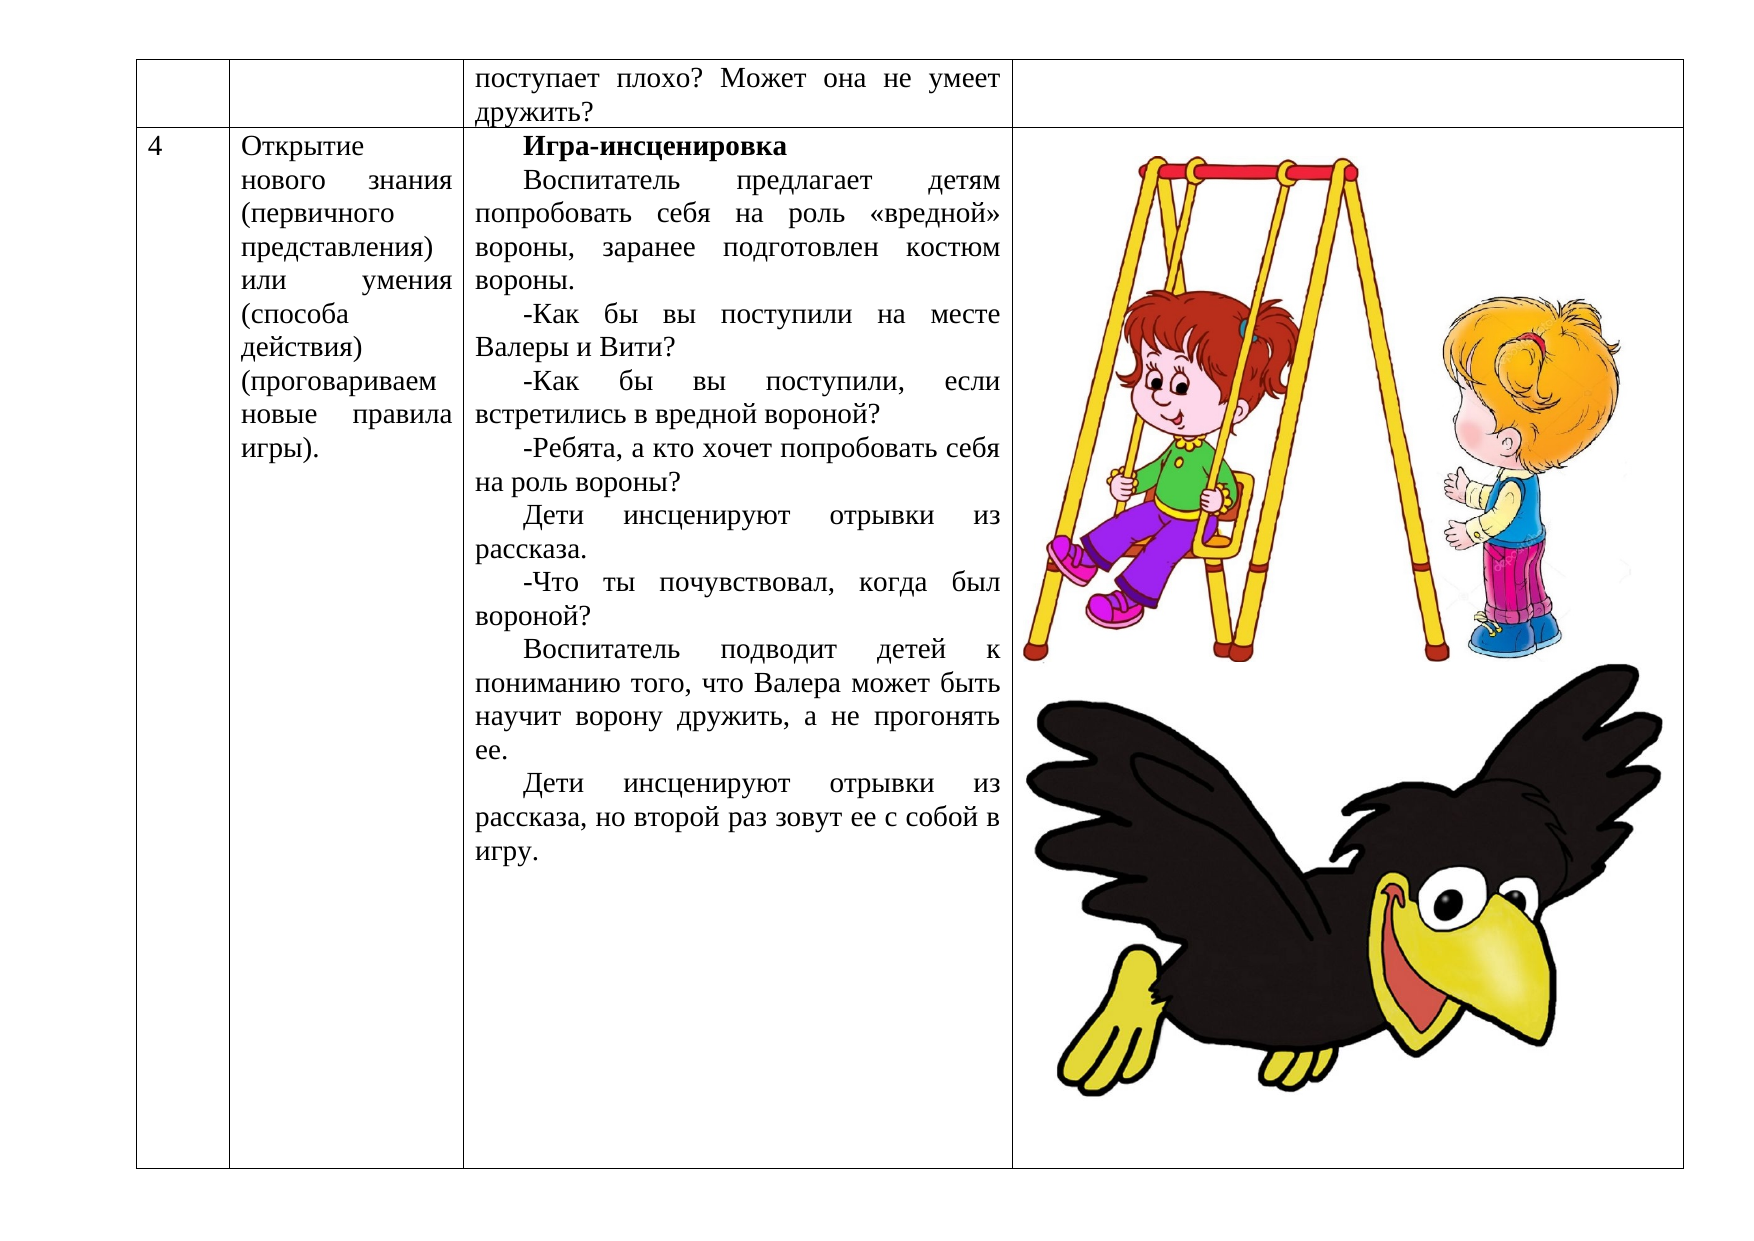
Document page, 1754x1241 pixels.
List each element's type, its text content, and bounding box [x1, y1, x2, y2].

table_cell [230, 128, 463, 1168]
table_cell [464, 128, 1012, 1168]
table_cell 3 [137, 60, 229, 127]
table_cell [464, 60, 1012, 127]
table_cell [1013, 128, 1683, 1168]
table_cell 4 [137, 128, 229, 1168]
picture [1023, 156, 1680, 1105]
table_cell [1013, 60, 1683, 127]
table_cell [230, 60, 463, 127]
